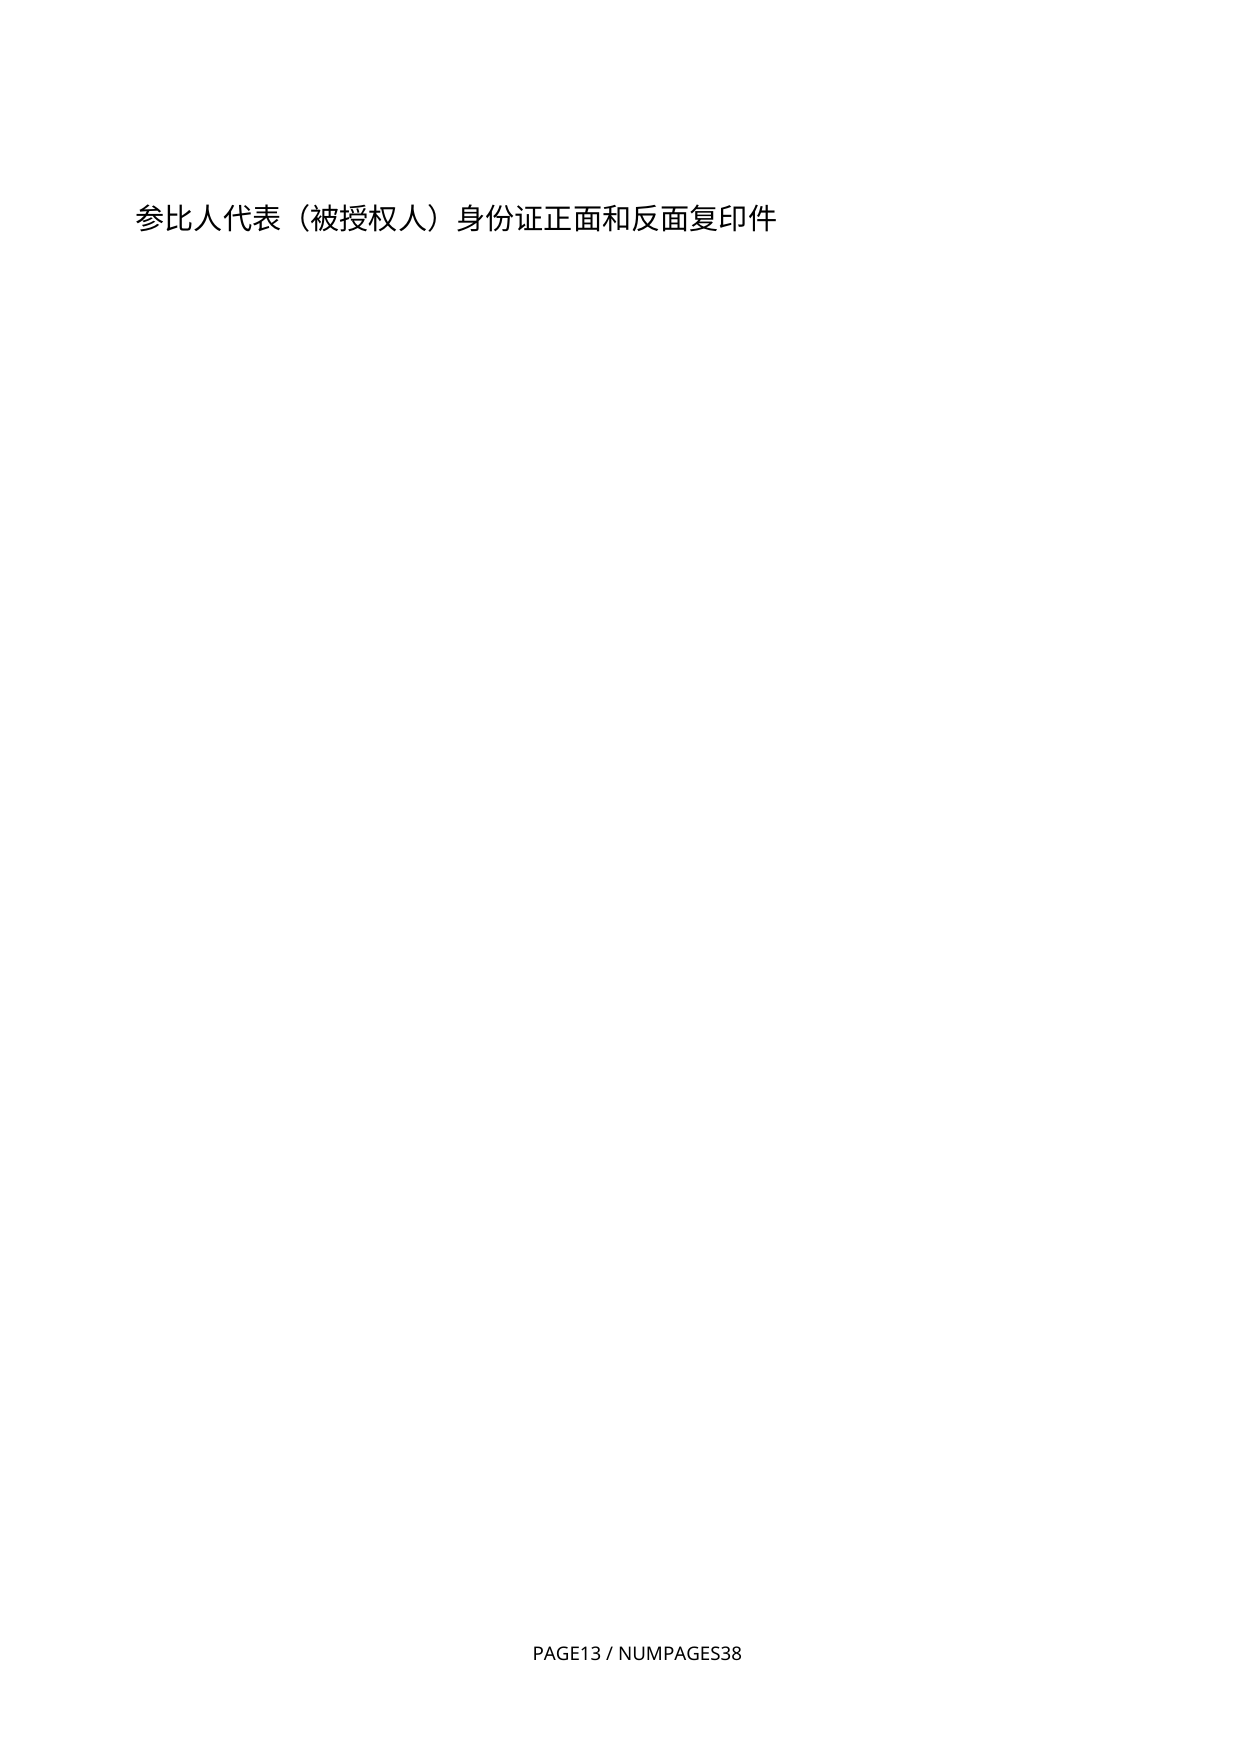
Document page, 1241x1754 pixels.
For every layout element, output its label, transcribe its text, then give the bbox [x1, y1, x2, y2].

text 参比人代表（被授权人）身份证正面和反面复印件 [135, 196, 1134, 238]
